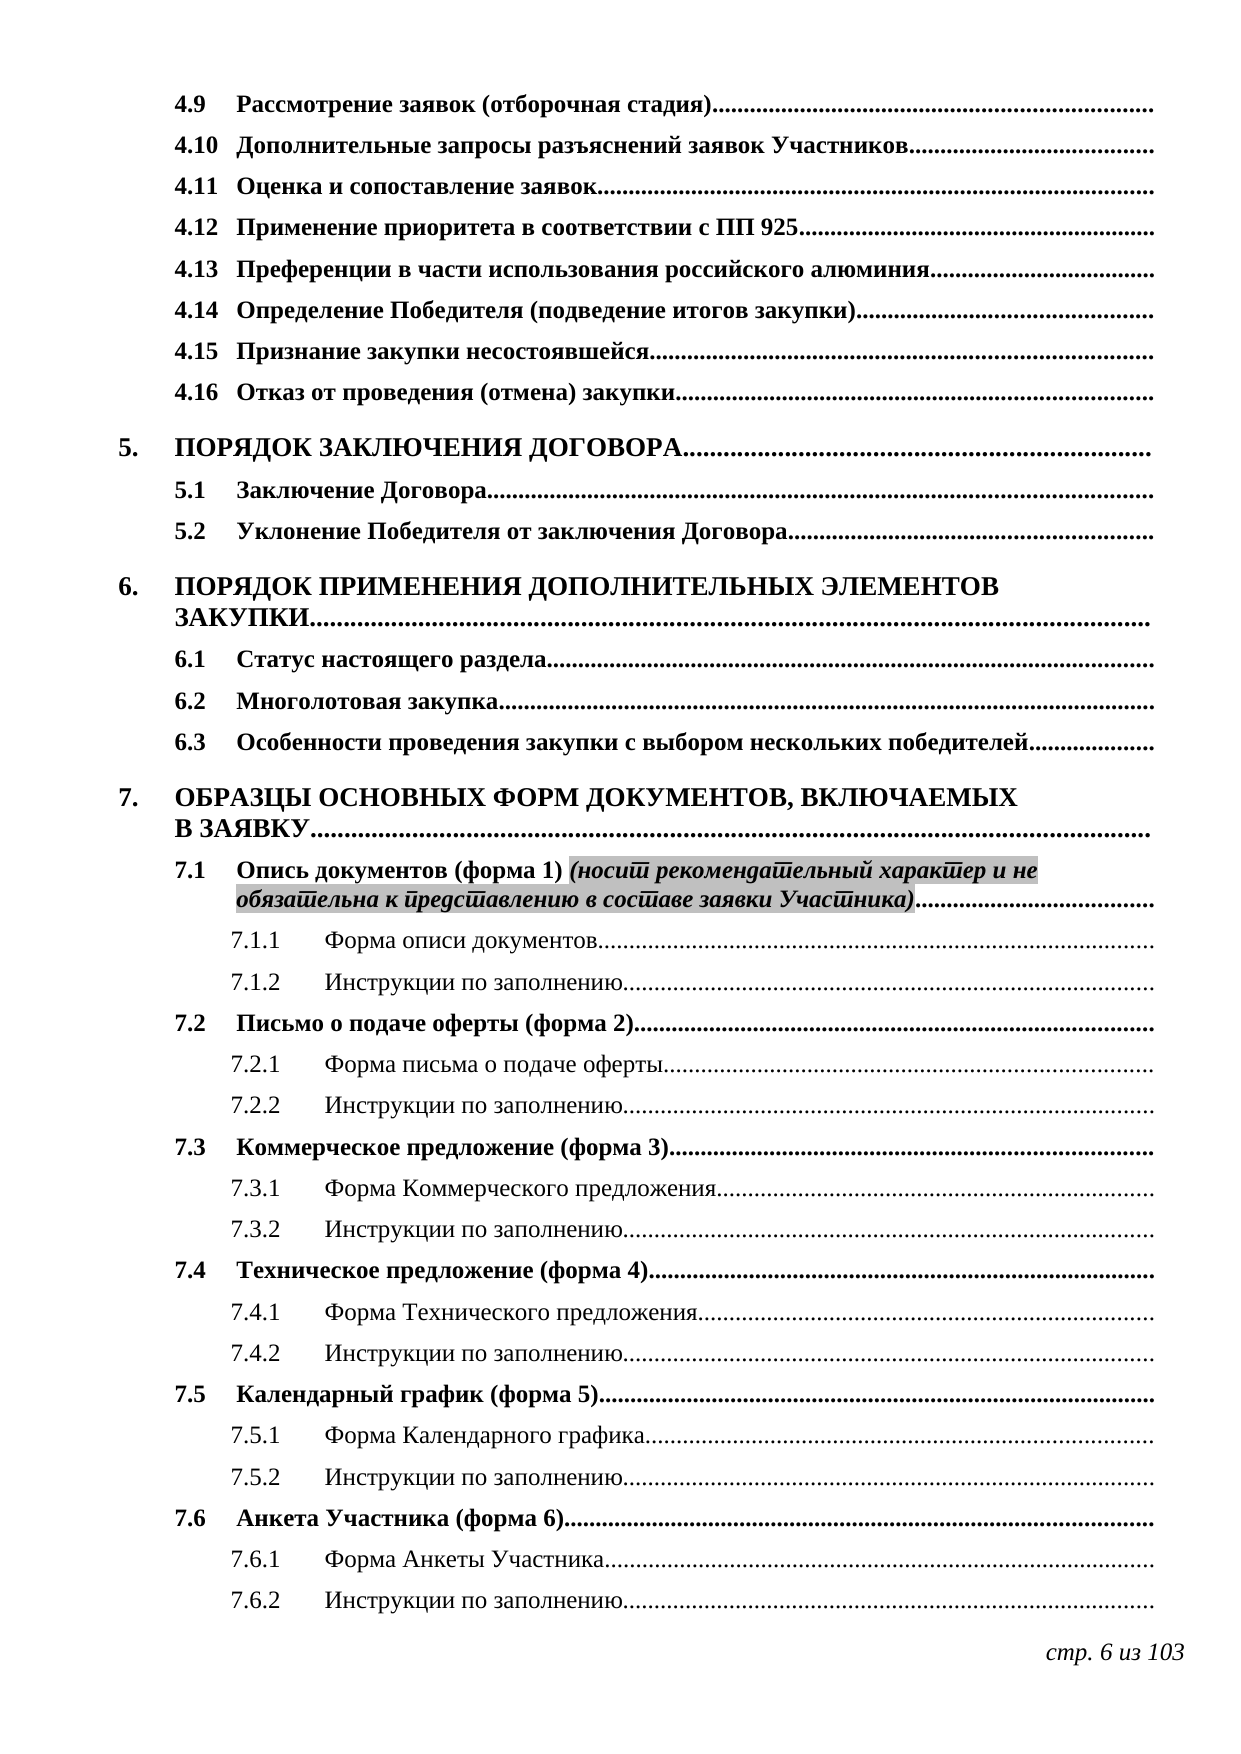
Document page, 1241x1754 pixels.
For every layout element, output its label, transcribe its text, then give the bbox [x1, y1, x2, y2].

text 7.5.1 Форма Календарного графика 62 [230, 1421, 1063, 1449]
text 7.4 Техническое предложение (форма 4) 58 [174, 1256, 1093, 1284]
text 7.1.1 Форма описи документов 48 [230, 926, 1063, 954]
text 7.4.2 Инструкции по заполнению 60 [230, 1338, 1063, 1367]
text 5.2 Уклонение Победителя от заключения Договора 45 [174, 516, 1093, 545]
text 5.1 Заключение Договора 43 [174, 475, 1093, 503]
text 7.5 Календарный график (форма 5) 62 [174, 1379, 1093, 1408]
text 4.12 Применение приоритета в соответствии с ПП 925 37 [174, 212, 1093, 241]
text 7.1 Опись документов (форма 1) (носит рекомендательный характер и не обязательна к представлению в составе заявки Участника) 48 [915, 856, 1093, 913]
text 7.6.2 Инструкции по заполнению 65 [230, 1586, 1063, 1614]
text 7.2.1 Форма письма о подаче оферты 50 [230, 1049, 1063, 1078]
text 6.2 Многолотовая закупка 46 [174, 686, 1093, 714]
text 4.14 Определение Победителя (подведение итогов закупки) 40 [174, 295, 1093, 324]
text 4.9 Рассмотрение заявок (отборочная стадия) 34 [174, 89, 1093, 117]
text 7.3 Коммерческое предложение (форма 3) 55 [174, 1132, 1093, 1161]
text 6.3 Особенности проведения закупки с выбором нескольких победителей 47 [174, 727, 1093, 756]
text 4.15 Признание закупки несостоявшейся 42 [174, 336, 1093, 365]
text 7.6.1 Форма Анкеты Участника 64 [230, 1544, 1063, 1573]
text 4.10 Дополнительные запросы разъяснений заявок Участников 35 [174, 130, 1093, 159]
text 7.1.2 Инструкции по заполнению 49 [230, 967, 1063, 996]
text 6. ПОРЯДОК ПРИМЕНЕНИЯ ДОПОЛНИТЕЛЬНЫХ ЭЛЕМЕНТОВ ЗАКУПКИ 46 [118, 570, 1063, 632]
text 7.2 Письмо о подаче оферты (форма 2) 50 [174, 1008, 1093, 1037]
text 7.3.1 Форма Коммерческого предложения 55 [230, 1173, 1063, 1202]
text 4.13 Преференции в части использования российского алюминия 39 [174, 254, 1093, 282]
text 7.6 Анкета Участника (форма 6) 64 [174, 1503, 1093, 1532]
text 7.2.2 Инструкции по заполнению 54 [230, 1091, 1063, 1119]
text 7. ОБРАЗЦЫ ОСНОВНЫХ ФОРМ ДОКУМЕНТОВ, ВКЛЮЧАЕМЫХ В ЗАЯВКУ 48 [118, 781, 1063, 843]
text 7.3.2 Инструкции по заполнению 57 [230, 1214, 1063, 1243]
text 4.11 Оценка и сопоставление заявок 36 [174, 171, 1093, 200]
text 6.1 Статус настоящего раздела 46 [174, 644, 1093, 673]
text 5. ПОРЯДОК ЗАКЛЮЧЕНИЯ ДОГОВОРА 43 [118, 431, 1063, 462]
text 7.4.1 Форма Технического предложения 58 [230, 1297, 1063, 1326]
text 4.16 Отказ от проведения (отмена) закупки 42 [174, 377, 1093, 406]
text 7.1 Опись документов (форма 1) (носит рекомендательный характер и не обязательна к представлению в составе заявки Участника) 48 [174, 856, 569, 913]
text 7.5.2 Инструкции по заполнению 63 [230, 1462, 1063, 1491]
